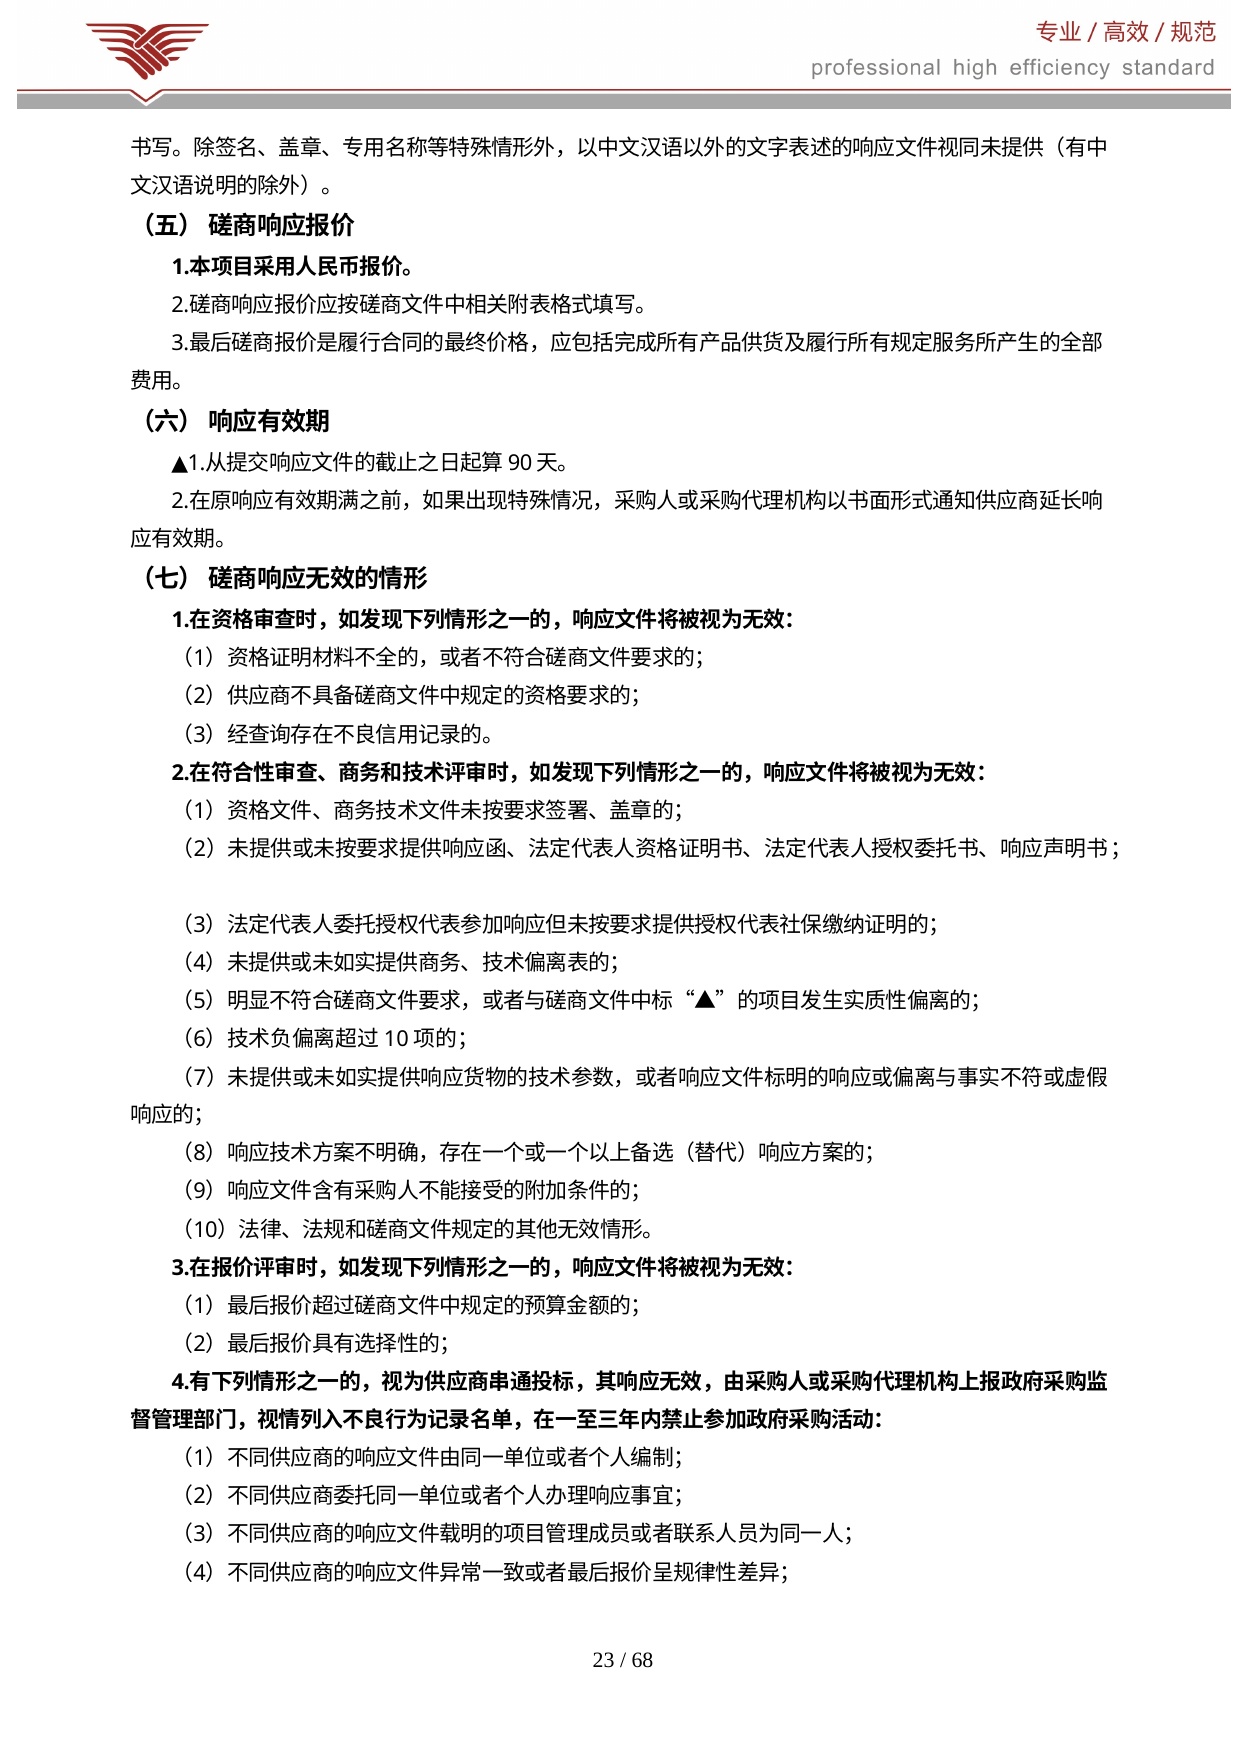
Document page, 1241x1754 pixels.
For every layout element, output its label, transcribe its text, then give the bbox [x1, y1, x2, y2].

text （4）不同供应商的响应文件异常一致或者最后报价呈规律性差异； [130, 1554, 1110, 1586]
text （2）不同供应商委托同一单位或者个人办理响应事宜； [130, 1478, 1110, 1510]
text （3）法定代表人委托授权代表参加响应但未按要求提供授权代表社保缴纳证明的； [130, 907, 1110, 939]
text （8）响应技术方案不明确，存在一个或一个以上备选（替代）响应方案的； [130, 1135, 1110, 1167]
text （2）最后报价具有选择性的； [130, 1326, 1110, 1358]
text （2）未提供或未按要求提供响应函、法定代表人资格证明书、法定代表人授权委托书、响应声明书； [130, 831, 1110, 901]
text （五） 磋商响应报价 [130, 206, 1110, 242]
text 4.有下列情形之一的，视为供应商串通投标，其响应无效，由采购人或采购代理机构上报政府采购监督管理部门，视情列入不良行为记录名单，在一至三年内禁止参加政府采购活动： [130, 1364, 1110, 1434]
text （1）不同供应商的响应文件由同一单位或者个人编制； [130, 1440, 1110, 1472]
text （3）不同供应商的响应文件载明的项目管理成员或者联系人员为同一人； [130, 1516, 1110, 1548]
text 1.在资格审查时，如发现下列情形之一的，响应文件将被视为无效： [130, 602, 1110, 634]
text （6）技术负偏离超过10项的； [130, 1021, 1110, 1053]
text （5）明显不符合磋商文件要求，或者与磋商文件中标“▲”的项目发生实质性偏离的； [130, 983, 1110, 1015]
text 2.在符合性审查、商务和技术评审时，如发现下列情形之一的，响应文件将被视为无效： [130, 755, 1110, 787]
text （9）响应文件含有采购人不能接受的附加条件的； [130, 1173, 1110, 1205]
picture [17, 0, 1231, 109]
text （1）最后报价超过磋商文件中规定的预算金额的； [130, 1288, 1110, 1320]
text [130, 130, 1110, 199]
text 3.最后磋商报价是履行合同的最终价格，应包括完成所有产品供货及履行所有规定服务所产生的全部费用。 [130, 325, 1110, 395]
text 1.本项目采用人民币报价。 [130, 249, 1110, 281]
text 3.在报价评审时，如发现下列情形之一的，响应文件将被视为无效： [130, 1250, 1110, 1282]
text 2.磋商响应报价应按磋商文件中相关附表格式填写。 [130, 287, 1110, 319]
text （七） 磋商响应无效的情形 [130, 559, 1110, 595]
list （六） 响应有效期 [130, 401, 1110, 438]
text （7）未提供或未如实提供响应货物的技术参数，或者响应文件标明的响应或偏离与事实不符或虚假响应的； [130, 1059, 1110, 1129]
text （2）供应商不具备磋商文件中规定的资格要求的； [130, 678, 1110, 710]
text （1）资格文件、商务技术文件未按要求签署、盖章的； [130, 793, 1110, 825]
text （10）法律、法规和磋商文件规定的其他无效情形。 [130, 1212, 1110, 1243]
text 2.在原响应有效期满之前，如果出现特殊情况，采购人或采购代理机构以书面形式通知供应商延长响应有效期。 [130, 483, 1110, 553]
text ▲1.从提交响应文件的截止之日起算90天。 [130, 445, 1110, 477]
text （4）未提供或未如实提供商务、技术偏离表的； [130, 945, 1110, 977]
text （1）资格证明材料不全的，或者不符合磋商文件要求的； [130, 640, 1110, 672]
text （3）经查询存在不良信用记录的。 [130, 717, 1110, 748]
